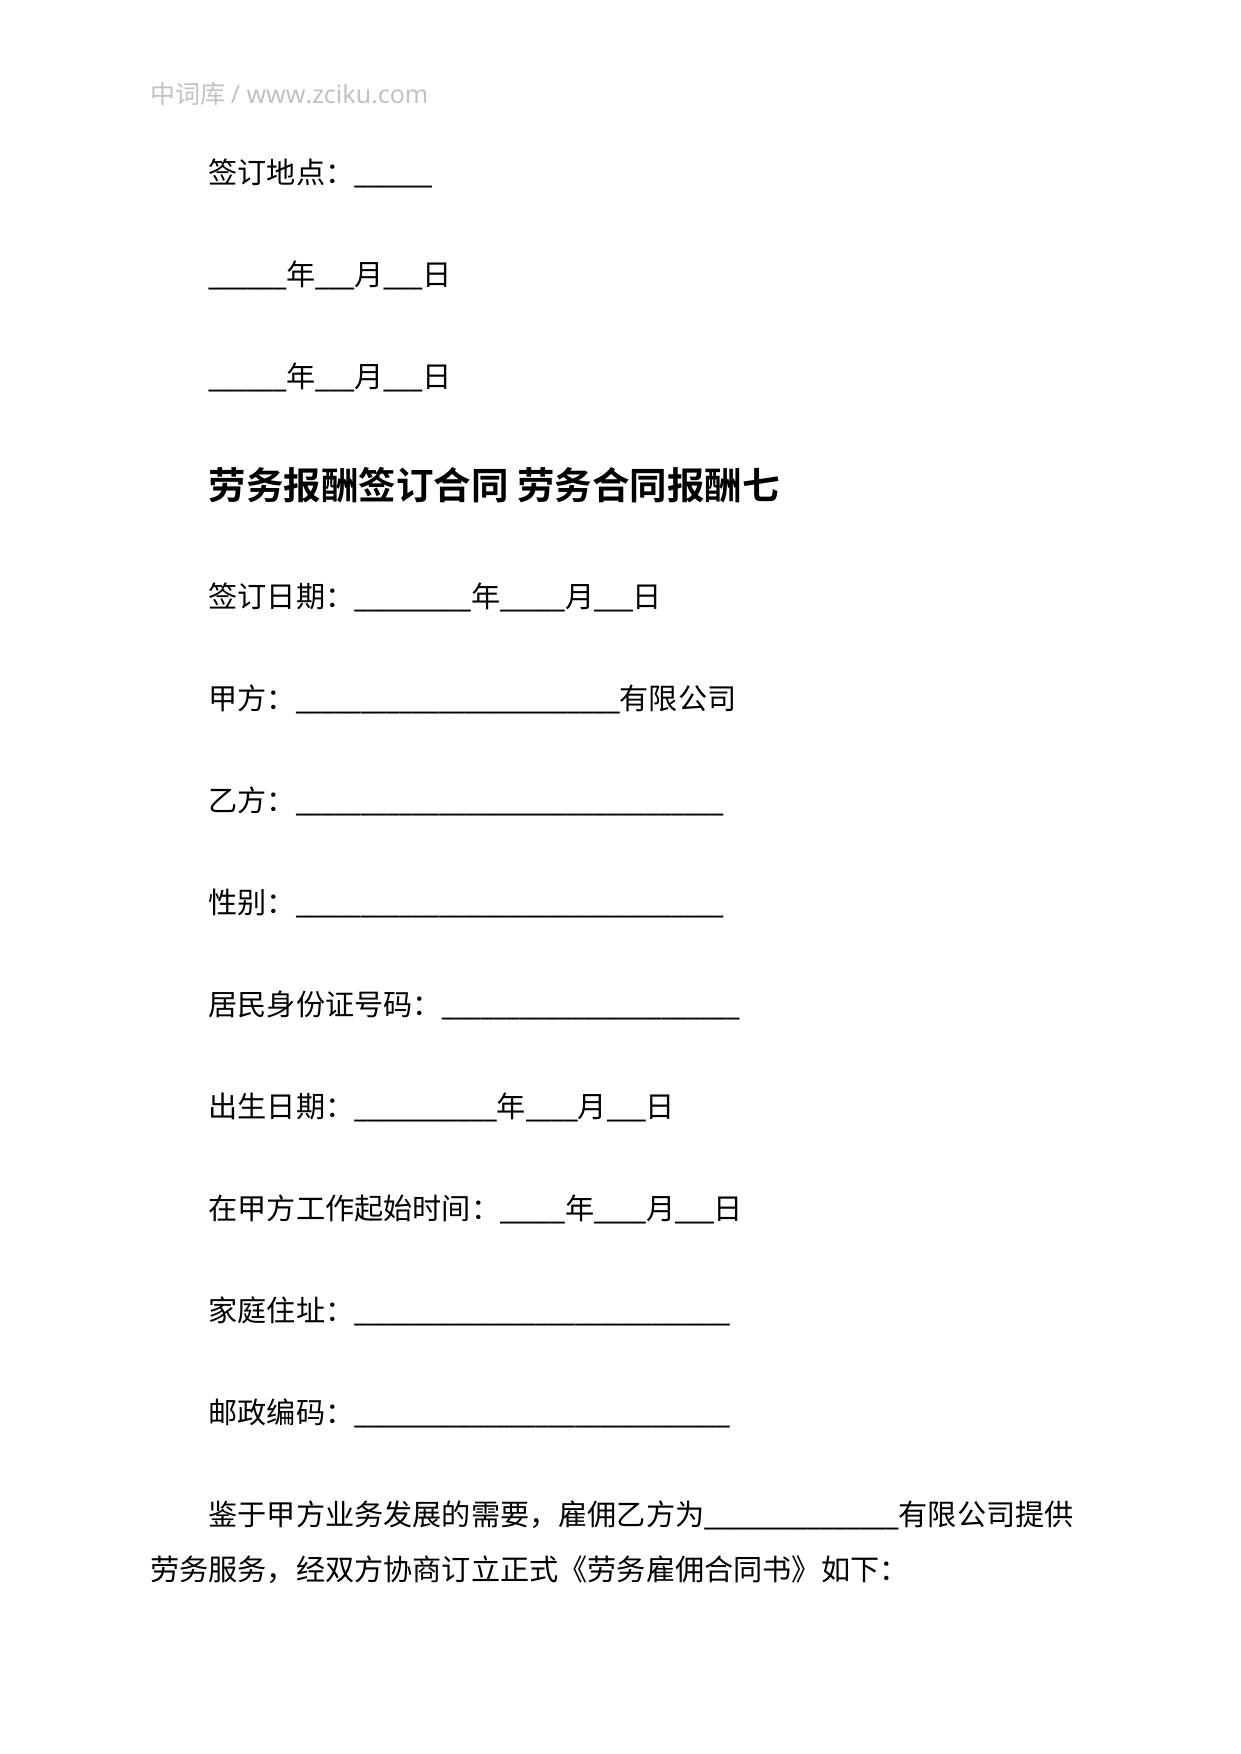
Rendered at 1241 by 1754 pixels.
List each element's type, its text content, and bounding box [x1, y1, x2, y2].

text 鉴于甲方业务发展的需要，雇佣乙方为_______________有限公司提供劳务服务，经双方协商订立正式《劳务雇佣合同书》如下： [150, 1491, 1090, 1588]
text 居民身份证号码：_______________________ [150, 981, 1090, 1024]
text 性别：_________________________________ [150, 879, 1090, 922]
text 邮政编码：_____________________________ [150, 1389, 1090, 1432]
text 家庭住址：_____________________________ [150, 1287, 1090, 1329]
text 在甲方工作起始时间：_____年____月___日 [150, 1185, 1090, 1228]
text 出生日期：___________年____月___日 [150, 1083, 1090, 1126]
text 签订日期：_________年_____月___日 [150, 573, 1090, 616]
text 甲方：_________________________有限公司 [150, 675, 1090, 718]
text 乙方：_________________________________ [150, 777, 1090, 820]
text 签订地点：______ [150, 150, 1090, 192]
text 劳务报酬签订合同 劳务合同报酬七 [150, 456, 1090, 510]
text ______年___月___日 [150, 354, 1090, 396]
text ______年___月___日 [150, 252, 1090, 294]
